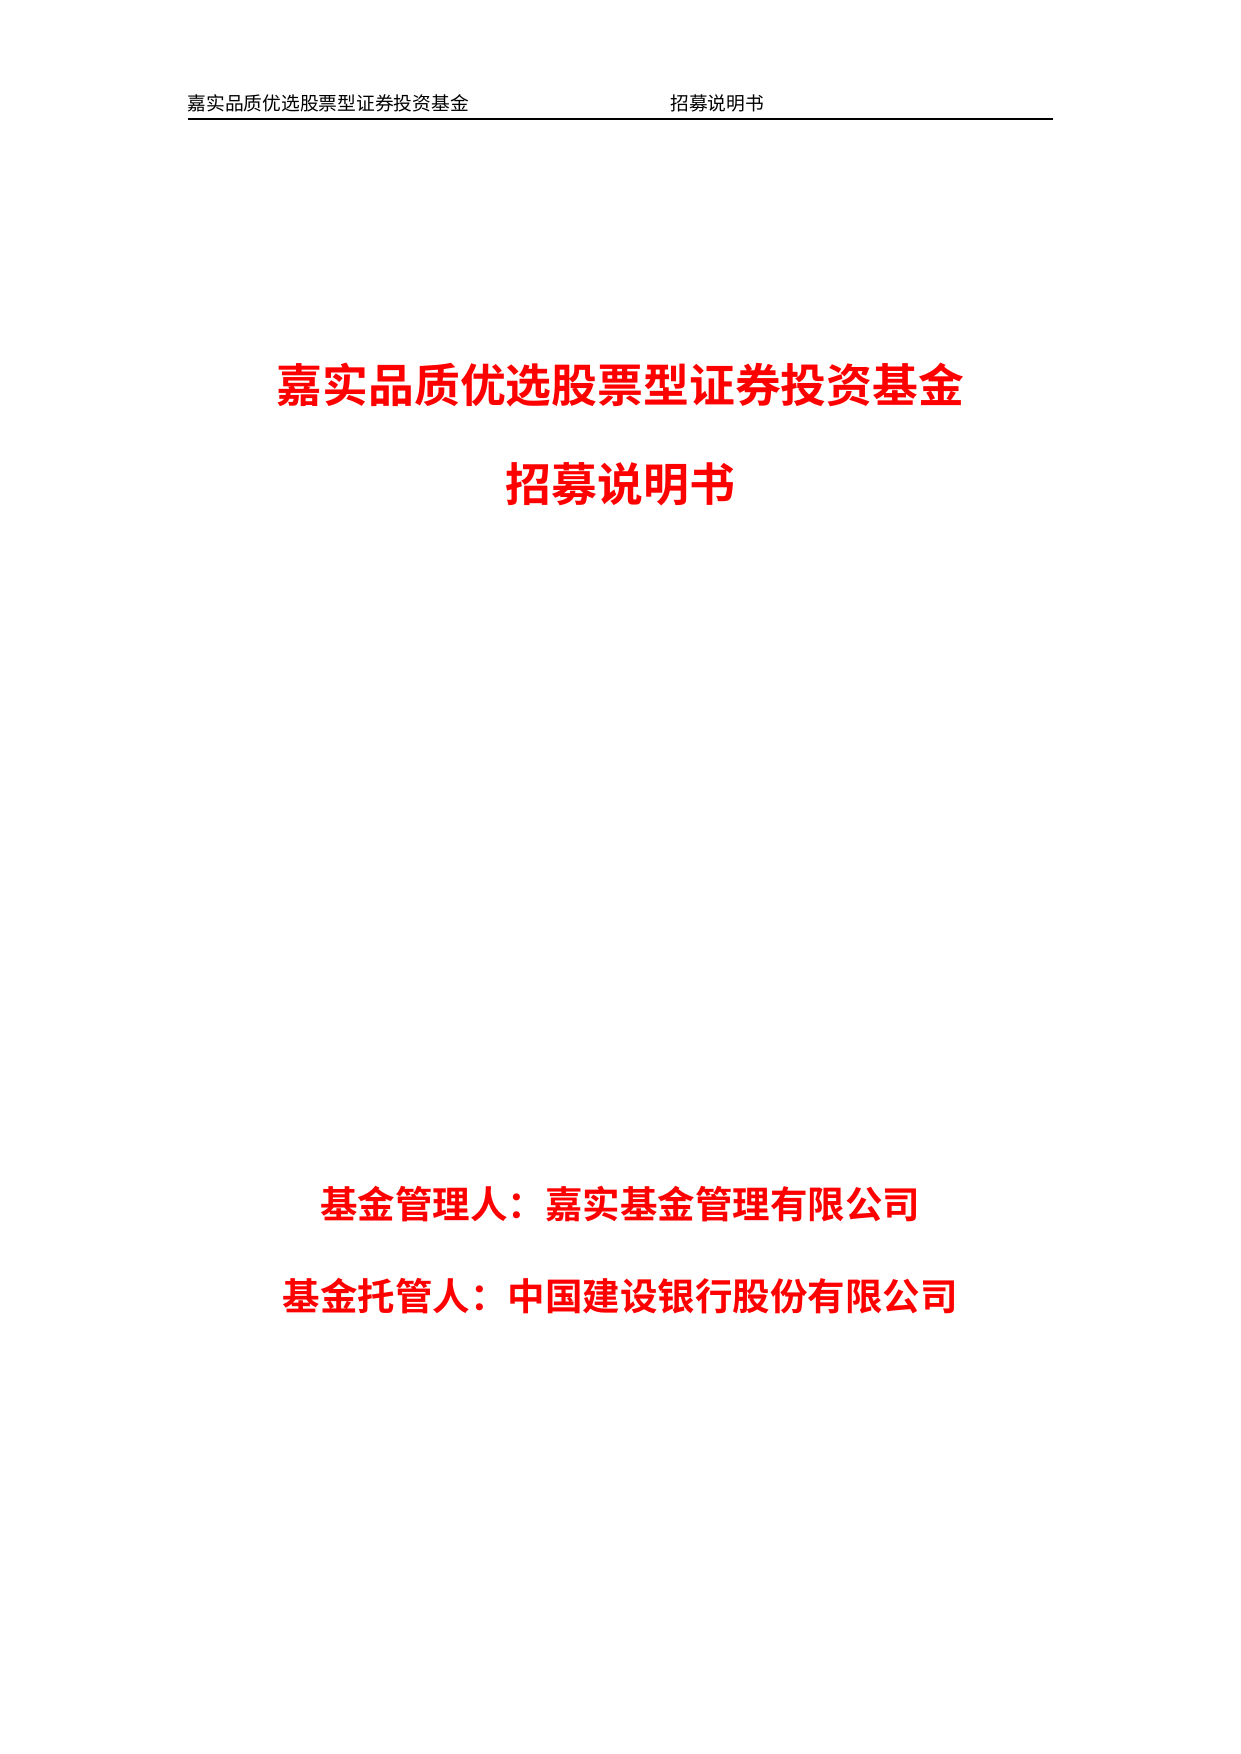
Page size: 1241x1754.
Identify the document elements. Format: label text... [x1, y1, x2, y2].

text 基金管理人：嘉实基金管理有限公司 [187, 1169, 1053, 1234]
text 嘉实品质优选股票型证券投资基金 [187, 349, 1053, 415]
text 招募说明书 [187, 448, 1053, 515]
text 基金托管人：中国建设银行股份有限公司 [187, 1262, 1053, 1327]
